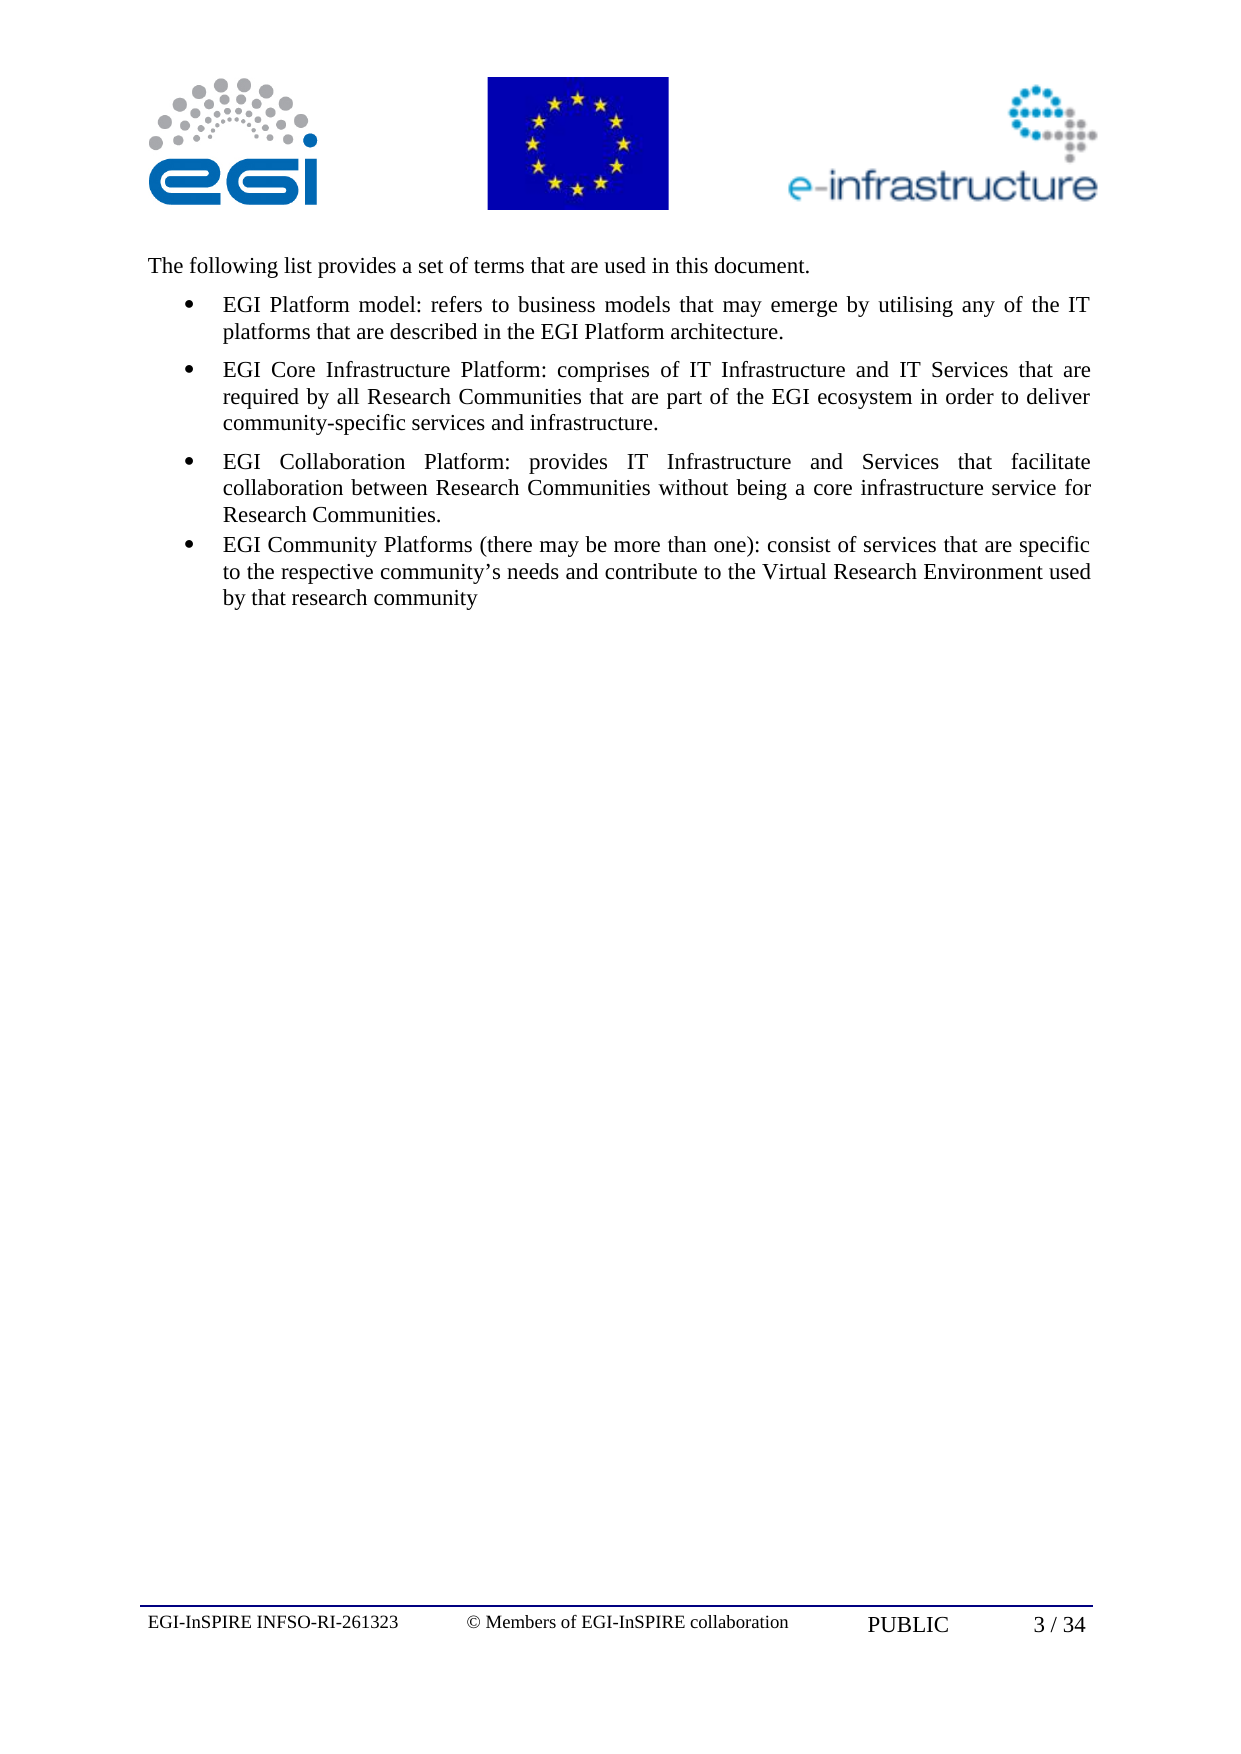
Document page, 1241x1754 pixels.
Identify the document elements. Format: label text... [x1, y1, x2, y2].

list EGI Community Platforms (there may be more than one): consist of services that are specific to the respective community’s needs and contribute to the Virtual Research Environment used by that research community [185, 531, 1092, 610]
picture [781, 77, 1106, 210]
list EGI Collaboration Platform: provides IT Infrastructure and Services that facilitate collaboration between Research Communities without being a core infrastructure service for Research Communities. [185, 448, 1092, 527]
list EGI Platform model: refers to business models that may emerge by utilising any of the IT platforms that are described in the EGI Platform architecture. [185, 291, 1092, 344]
picture [147, 77, 319, 207]
list EGI Core Infrastructure Platform: comprises of IT Infrastructure and IT Services that are required by all Research Communities that are part of the EGI ecosystem in order to deliver community-specific services and infrastructure. [185, 357, 1092, 436]
picture [487, 77, 669, 210]
text The following list provides a set of terms that are used in this document. [148, 252, 1092, 279]
